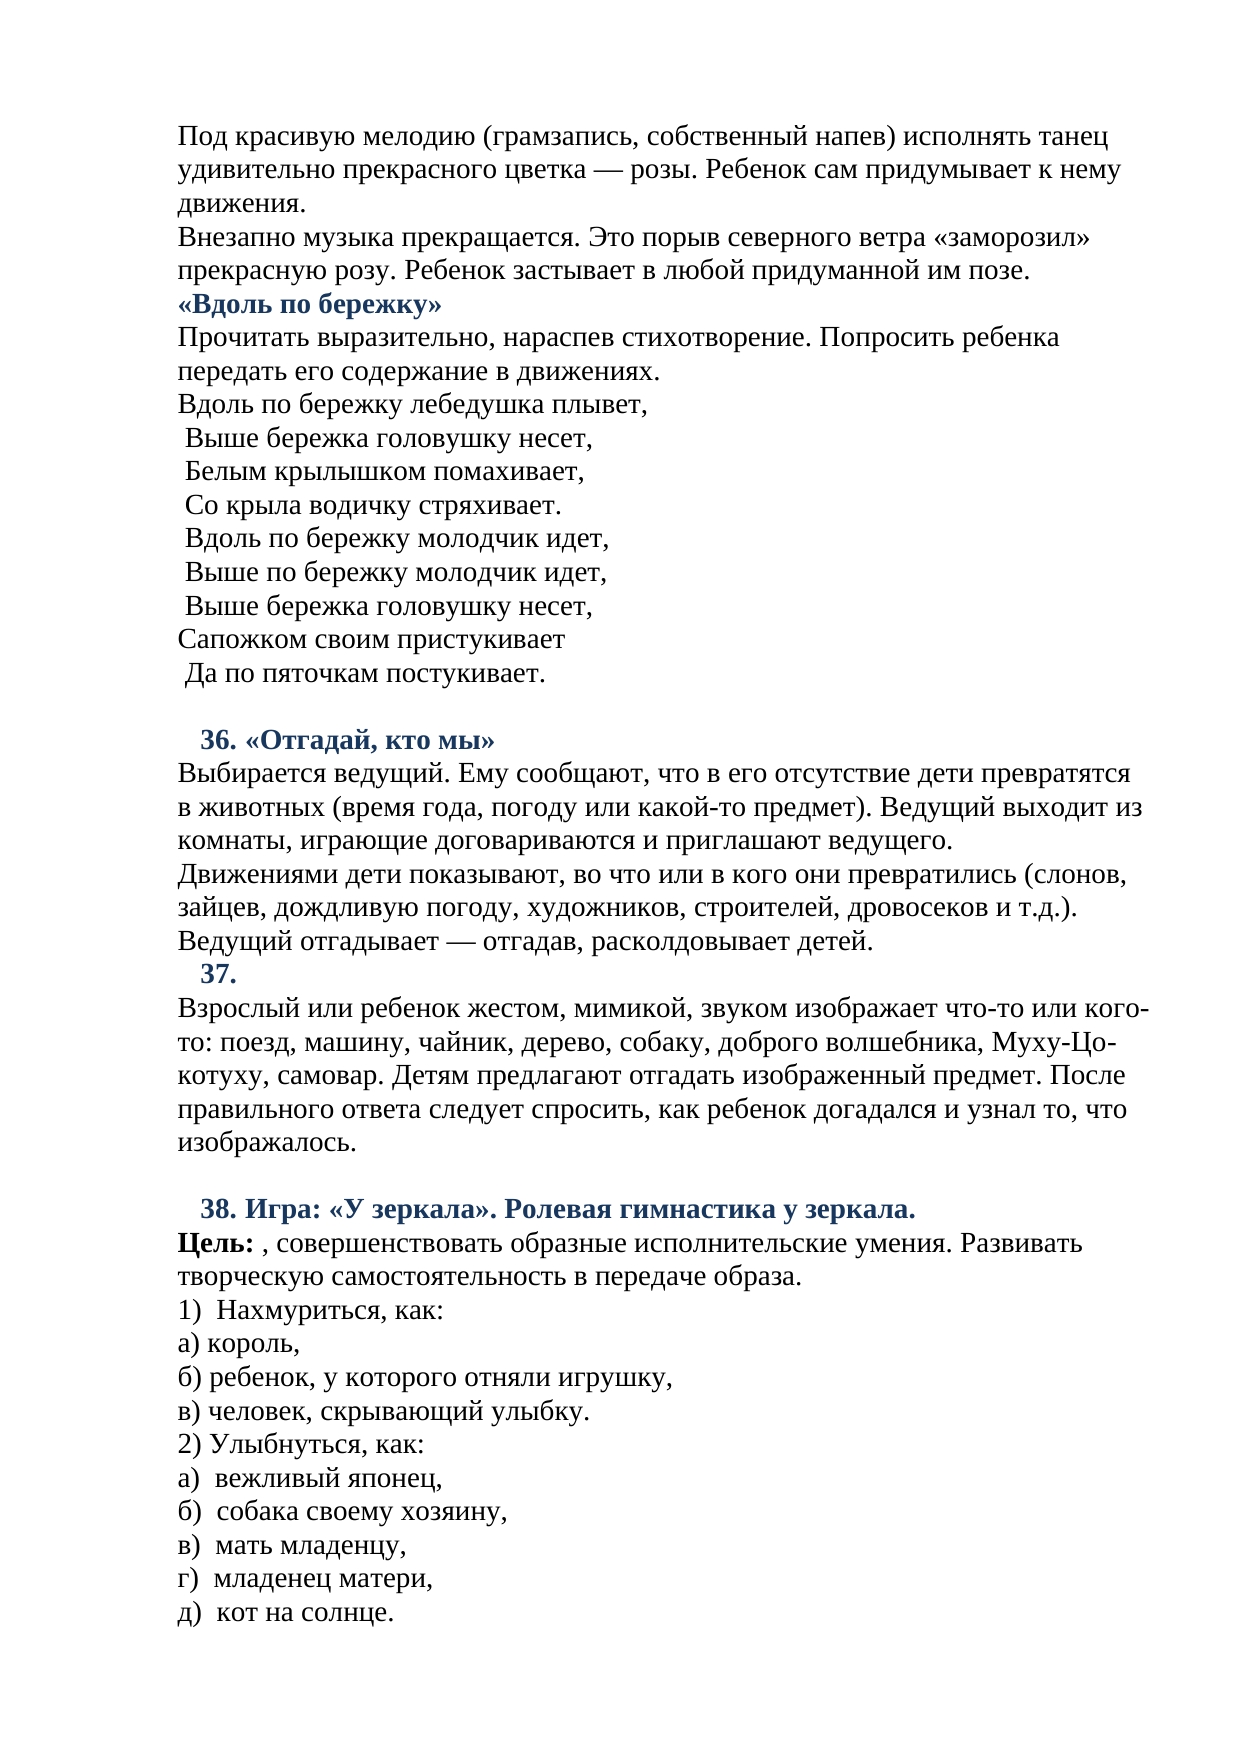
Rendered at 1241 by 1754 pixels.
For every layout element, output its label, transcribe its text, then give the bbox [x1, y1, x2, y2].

list «Отгадай, кто мы» [200, 722, 1152, 755]
text Да по пяточкам постукивает. [177, 655, 1152, 688]
text Белым крылышком помахивает, [177, 453, 1152, 487]
text 2) Улыбнуться, как: [177, 1426, 1152, 1460]
text Выше бережка головушку несет, [177, 420, 1152, 453]
text Под красивую мелодию (грамзапись, собственный напев) исполнять танец удивительно прекрасного цветка — розы. Ребенок сам придумывает к нему движения. [177, 118, 1152, 219]
text Внезапно музыка прекращается. Это порыв северного ветра «заморозил» прекрасную розу. Ребенок застывает в любой придуманной им позе. [177, 219, 1152, 286]
text а) вежливый японец, [177, 1460, 1152, 1493]
text Цель: , совершенствовать образные исполнительские умения. Развивать творческую самостоятельность в передаче образа. [177, 1225, 1152, 1292]
text б) ребенок, у которого отняли игрушку, [177, 1359, 1152, 1393]
text Выбирается ведущий. Ему сообщают, что в его отсутствие дети превратятся в животных (время года, погоду или какой-то предмет). Ведущий выходит из комнаты, играющие договариваются и приглашают ведущего. [177, 755, 1152, 856]
text г) младенец матери, [177, 1560, 1152, 1594]
text Вдоль по бережку молодчик идет, [177, 521, 1152, 554]
text Выше бережка головушку несет, [177, 588, 1152, 621]
text Взрослый или ребенок жестом, мимикой, звуком изображает что-то или кого-то: поезд, машину, чайник, дерево, собаку, доброго волшебника, Муху-Цокотуху, самовар. Детям предлагают отгадать изображенный предмет. После правильного ответа следует спросить, как ребенок догадался и узнал то, что изображалось. [177, 990, 1152, 1158]
text в) мать младенцу, [177, 1527, 1152, 1560]
text «Вдоль по бережку» [177, 286, 1152, 319]
text Выше по бережку молодчик идет, [177, 554, 1152, 588]
text д) кот на солнце. [177, 1594, 1152, 1627]
text Со крыла водичку стряхивает. [177, 487, 1152, 521]
text Прочитать выразительно, нараспев стихотворение. Попросить ребенка передать его содержание в движениях. [177, 319, 1152, 386]
list Игра: «У зеркала». Ролевая гимнастика у зеркала. [200, 1191, 1152, 1225]
text 1) Нахмуриться, как: [177, 1292, 1152, 1326]
text а) король, [177, 1326, 1152, 1359]
text в) человек, скрывающий улыбку. [177, 1393, 1152, 1426]
text Вдоль по бережку лебедушка плывет, [177, 386, 1152, 420]
text б) собака своему хозяину, [177, 1493, 1152, 1527]
text Движениями дети показывают, во что или в кого они превратились (слонов, зайцев, дождливую погоду, художников, строителей, дровосеков и т.д.). Ведущий отгадывает — отгадав, расколдовывает детей. [177, 856, 1152, 957]
text Сапожком своим пристукивает [177, 621, 1152, 655]
